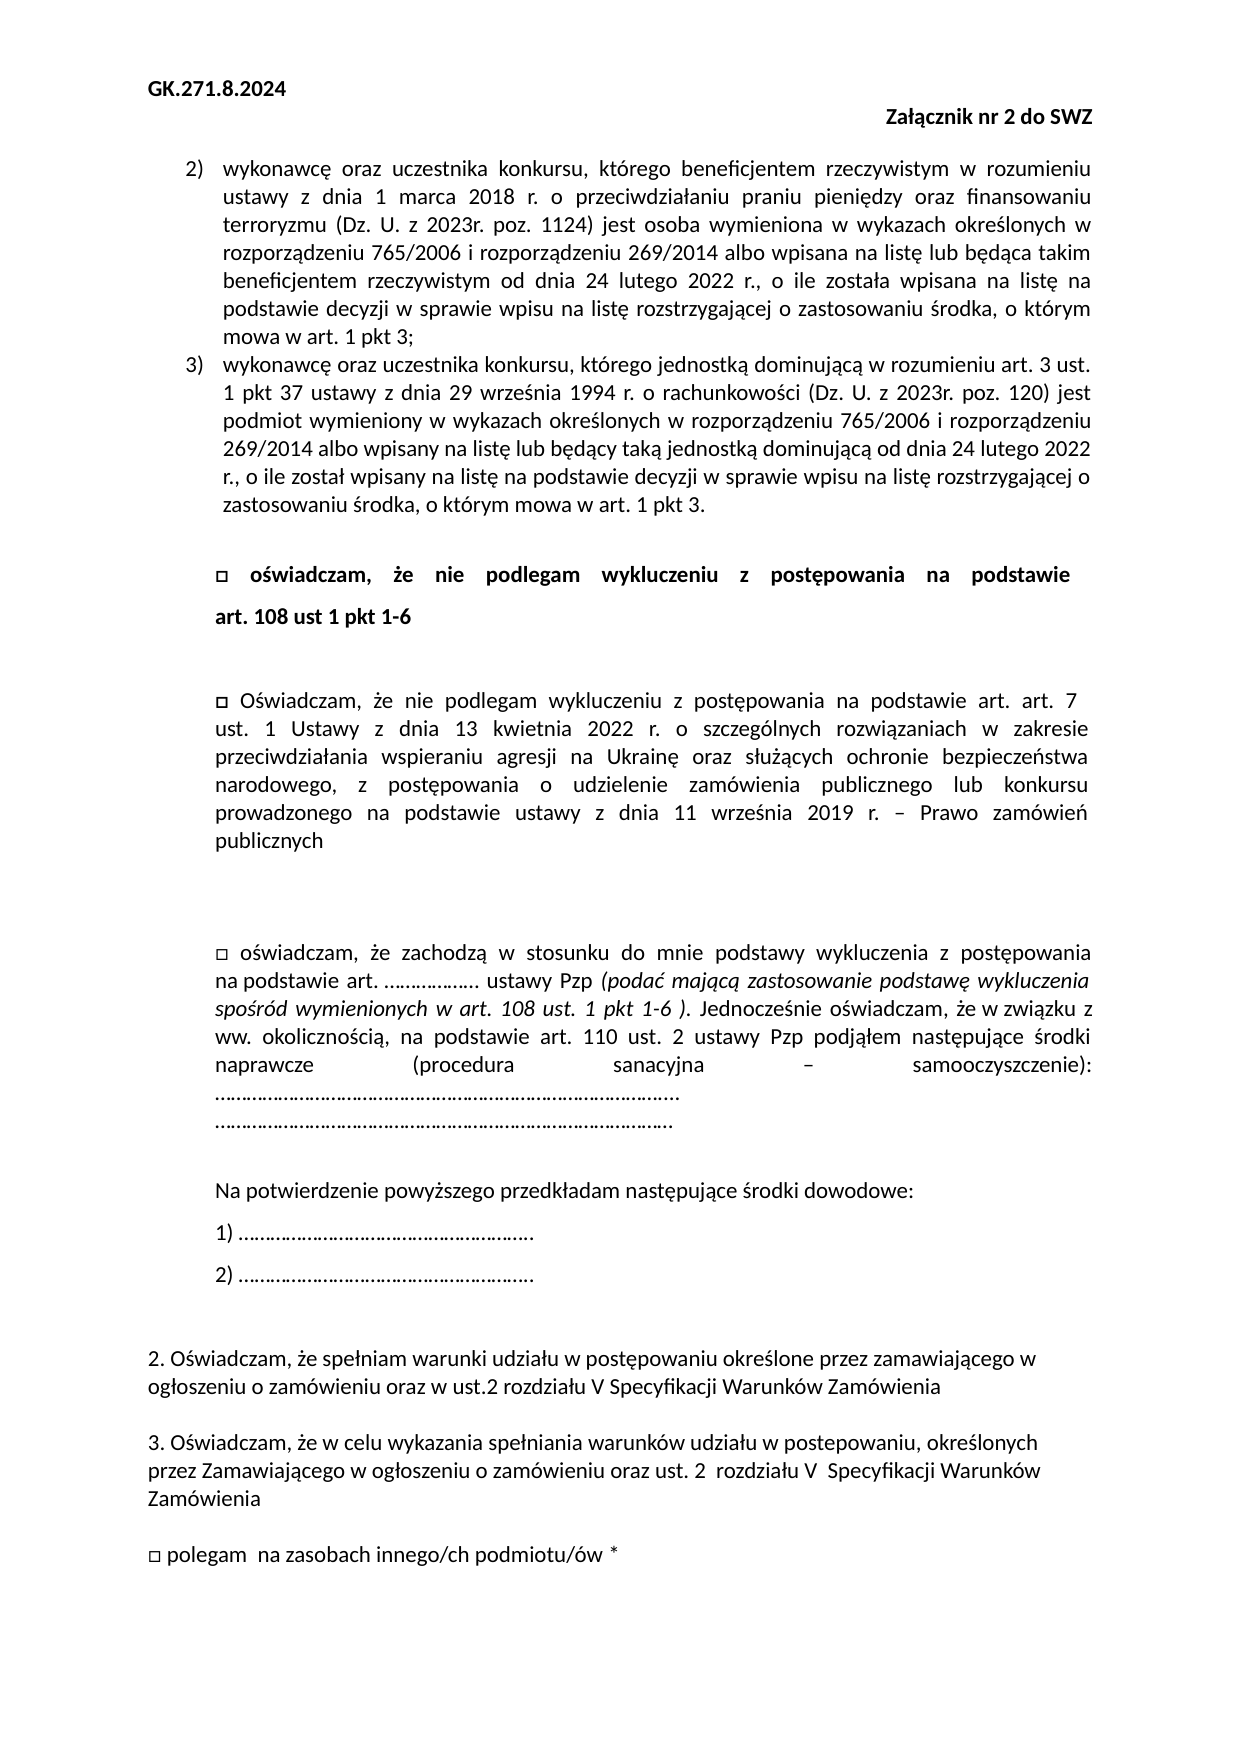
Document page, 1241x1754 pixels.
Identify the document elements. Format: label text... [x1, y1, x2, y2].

text □ Oświadczam, że nie podlegam wykluczeniu z postępowania na podstawie art. art. 7 ust. 1 Ustawy z dnia 13 kwietnia 2022 r. o szczególnych rozwiązaniach w zakresie przeciwdziałania wspieraniu agresji na Ukrainę oraz służących ochronie bezpieczeństwa narodowego, z postępowania o udzielenie zamówienia publicznego lub konkursu prowadzonego na podstawie ustawy z dnia 11 września 2019 r. – Prawo zamówień publicznych [215, 686, 1090, 854]
text □ polegam na zasobach innego/ch podmiotu/ów * [148, 1540, 1093, 1568]
text 2. Oświadczam, że spełniam warunki udziału w postępowaniu określone przez zamawiającego w ogłoszeniu o zamówieniu oraz w ust.2 rozdziału V Specyfikacji Warunków Zamówienia [148, 1344, 1093, 1400]
text 1) ……………………………………………….. [148, 1218, 1090, 1246]
text 2) ……………………………………………….. [148, 1260, 1090, 1288]
text …………………………………………………………………………… [148, 1106, 1090, 1134]
text Na potwierdzenie powyższego przedkładam następujące środki dowodowe: [148, 1176, 1090, 1204]
text □ oświadczam, że nie podlegam wykluczeniu z postępowania na podstawie art. 108 ust 1 pkt 1-6 [215, 560, 1093, 630]
list wykonawcę oraz uczestnika konkursu, którego jednostką dominującą w rozumieniu art. 3 ust. 1 pkt 37 ustawy z dnia 29 września 1994 r. o rachunkowości (Dz. U. z 2023r. poz. 120) jest podmiot wymieniony w wykazach określonych w rozporządzeniu 765/2006 i rozporządzeniu 269/2014 albo wpisany na listę lub będący taką jednostką dominującą od dnia 24 lutego 2022 r., o ile został wpisany na listę na podstawie decyzji w sprawie wpisu na listę rozstrzygającej o zastosowaniu środka, o którym mowa w art. 1 pkt 3. [185, 350, 1093, 518]
text 3. Oświadczam, że w celu wykazania spełniania warunków udziału w postepowaniu, określonych przez Zamawiającego w ogłoszeniu o zamówieniu oraz ust. 2 rozdziału V Specyfikacji Warunków Zamówienia [148, 1428, 1093, 1512]
list wykonawcę oraz uczestnika konkursu, którego beneficjentem rzeczywistym w rozumieniu ustawy z dnia 1 marca 2018 r. o przeciwdziałaniu praniu pieniędzy oraz finansowaniu terroryzmu (Dz. U. z 2023r. poz. 1124) jest osoba wymieniona w wykazach określonych w rozporządzeniu 765/2006 i rozporządzeniu 269/2014 albo wpisana na listę lub będąca takim beneficjentem rzeczywistym od dnia 24 lutego 2022 r., o ile została wpisana na listę na podstawie decyzji w sprawie wpisu na listę rozstrzygającej o zastosowaniu środka, o którym mowa w art. 1 pkt 3; [185, 154, 1093, 350]
text □ oświadczam, że zachodzą w stosunku do mnie podstawy wykluczenia z postępowania na podstawie art. ……………… ustawy Pzp (podać mającą zastosowanie podstawę wykluczenia spośród wymienionych w art. 108 ust. 1 pkt 1-6 ). Jednocześnie oświadczam, że w związku z ww. okolicznością, na podstawie art. 110 ust. 2 ustawy Pzp podjąłem następujące środki naprawcze (procedura sanacyjna – samooczyszczenie): ………………………………………………………………………….... [215, 938, 1093, 1106]
